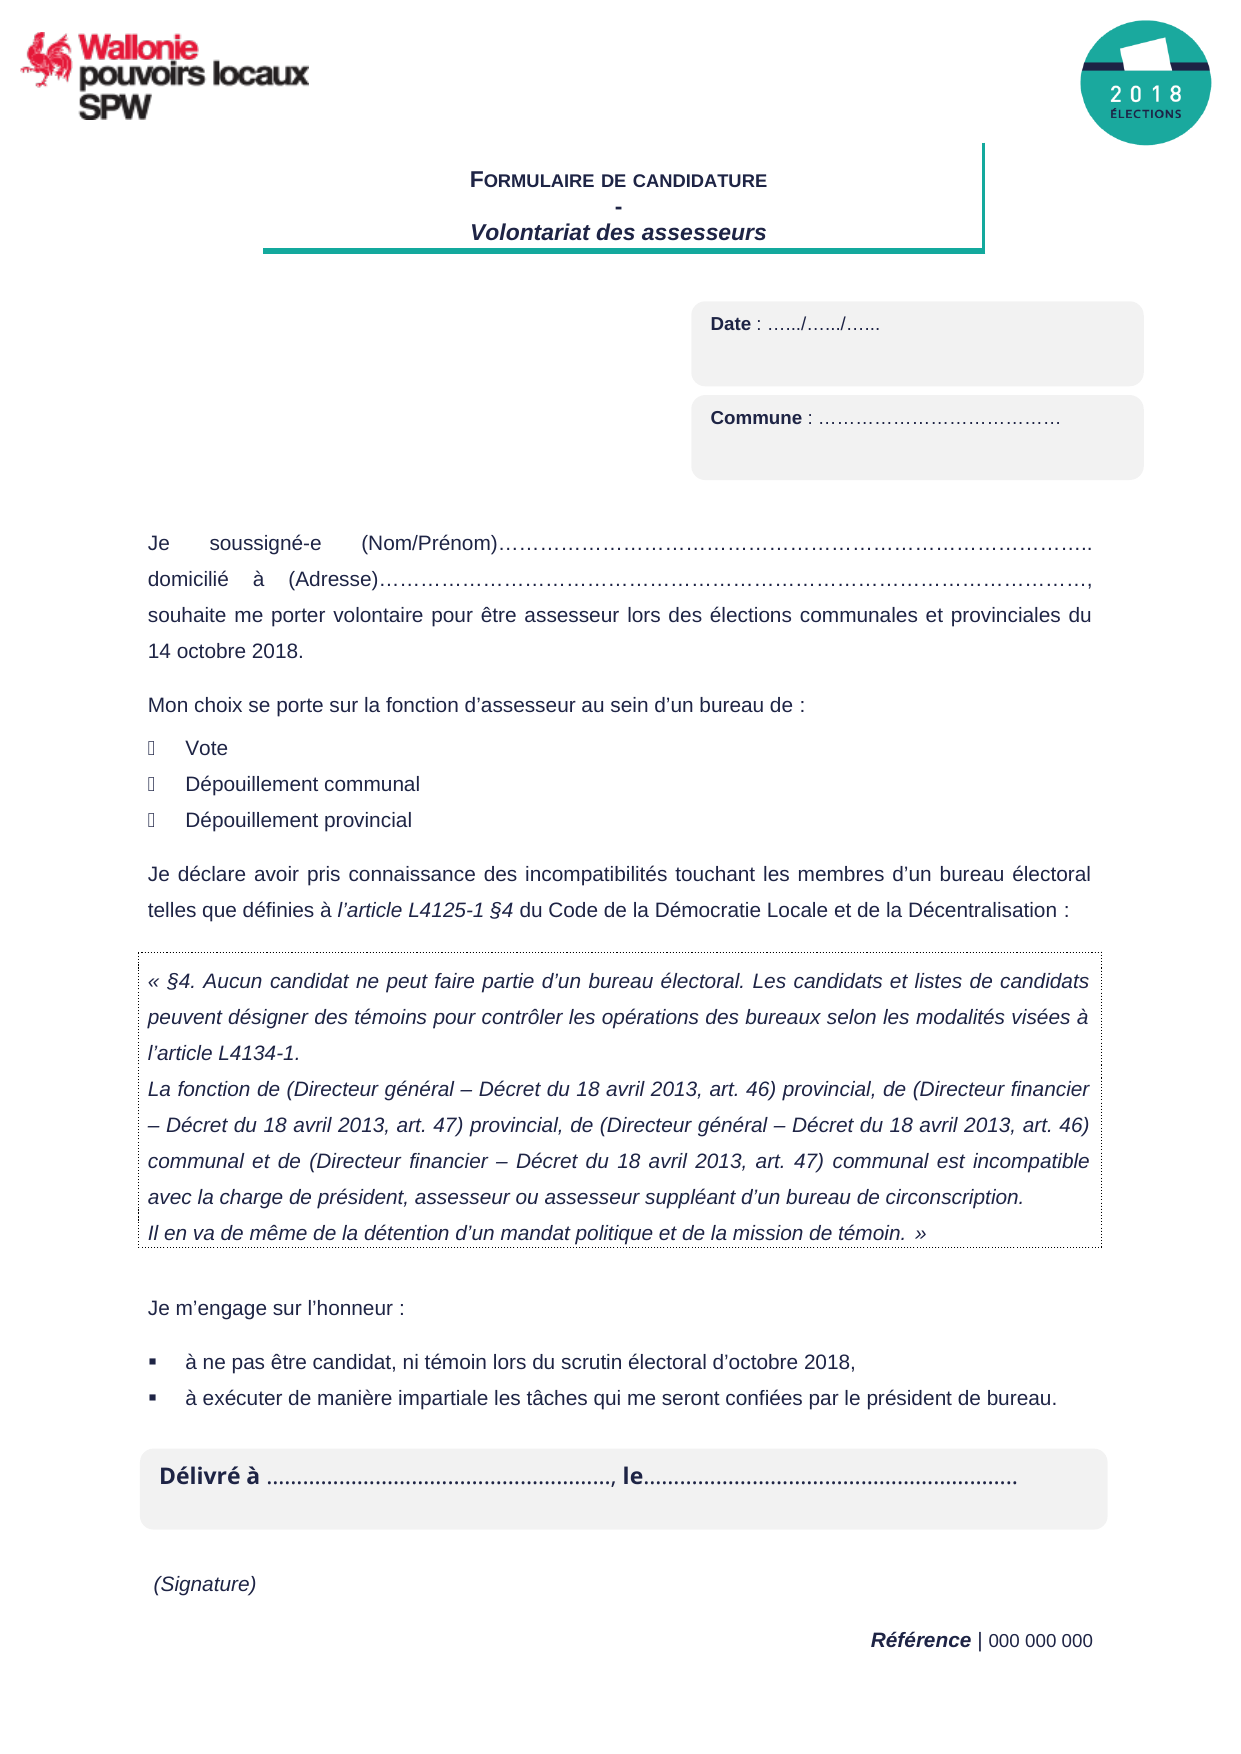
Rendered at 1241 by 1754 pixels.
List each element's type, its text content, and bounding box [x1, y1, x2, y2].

text Il en va de même de la détention d’un mandat politique et de la mission de témoin. » [138, 1218, 1102, 1248]
list à exécuter de manière impartiale les tâches qui me seront confiées par le président de bureau. [148, 1386, 1093, 1410]
text « §4. Aucun candidat ne peut faire partie d’un bureau électoral. Les candidats et listes de candidats peuvent désigner des témoins pour contrôler les opérations des bureaux selon les modalités visées à l’article L4134-1. [138, 966, 1102, 1065]
list à ne pas être candidat, ni témoin lors du scrutin électoral d’octobre 2018, [148, 1349, 1093, 1374]
picture [1061, 0, 1232, 167]
text (Signature) [148, 1571, 1093, 1595]
picture [20, 32, 309, 120]
list Vote [148, 736, 1093, 760]
text Mon choix se porte sur la fonction d’assesseur au sein d’un bureau de : [148, 693, 1093, 717]
text Je m’engage sur l’honneur : [148, 1296, 1093, 1320]
list Dépouillement communal [148, 772, 1093, 796]
list Dépouillement provincial [148, 808, 1093, 832]
text La fonction de (Directeur général – Décret du 18 avril 2013, art. 46) provincial, de (Directeur financier – Décret du 18 avril 2013, art. 47) provincial, de (Directeur général – Décret du 18 avril 2013, art. 46) communal et de (Directeur financier – Décret du 18 avril 2013, art. 47) communal est incompatible avec la charge de président, assesseur ou assesseur suppléant d’un bureau de circonscription. [138, 1074, 1102, 1209]
text Je soussigné-e (Nom/Prénom)………………………………………………………………………….. domicilié à (Adresse)…………………………………………………………………………………………, souhaite me porter volontaire pour être assesseur lors des élections communales et provinciales du 14 octobre 2018. [148, 531, 1093, 663]
text Je déclare avoir pris connaissance des incompatibilités touchant les membres d’un bureau électoral telles que définies à l’article L4125-1 §4 du Code de la Démocratie Locale et de la Décentralisation : [148, 862, 1093, 922]
